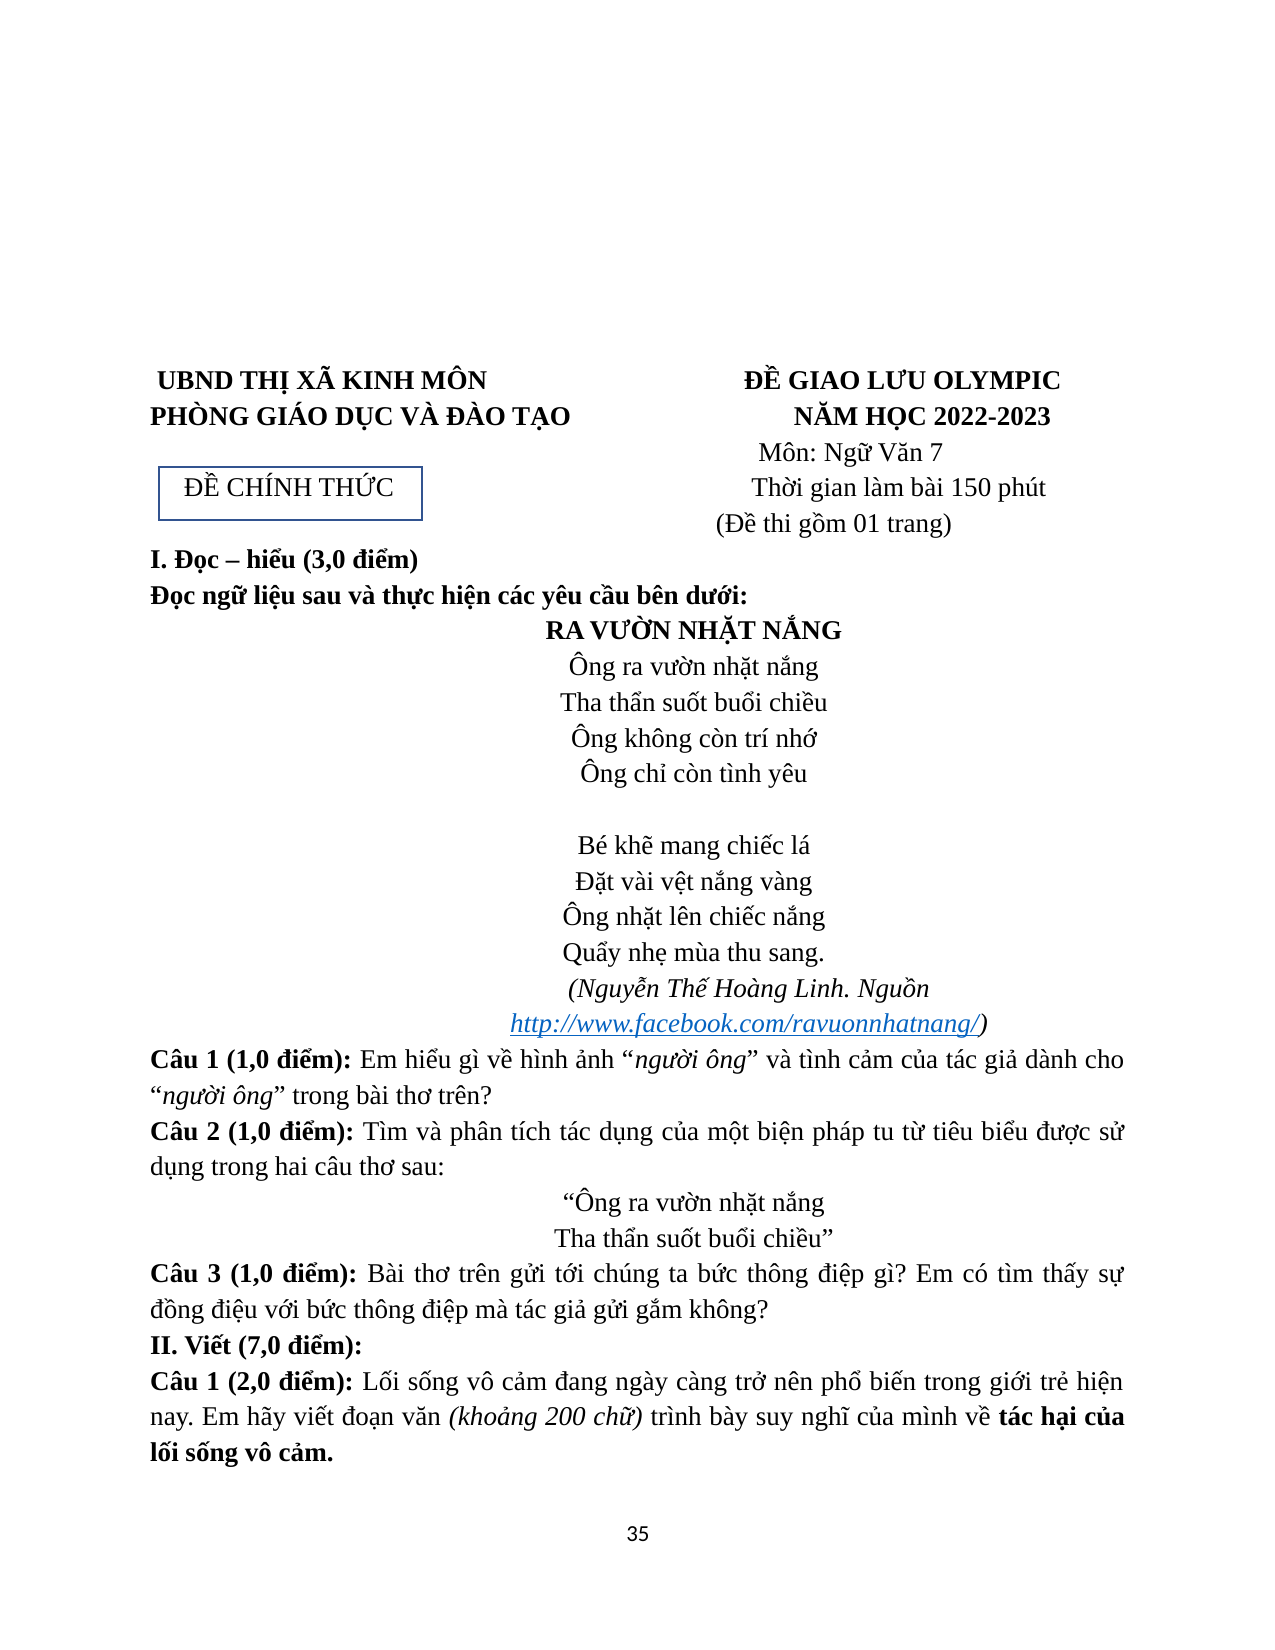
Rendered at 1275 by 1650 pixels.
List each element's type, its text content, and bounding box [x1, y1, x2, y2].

list RA VƯỜN NHẶT NẮNG [262, 614, 1125, 646]
list Ông chỉ còn tình yêu [262, 757, 1125, 788]
text Môn: Ngữ Văn 7 [150, 436, 1125, 467]
list Ông không còn trí nhớ [262, 722, 1125, 753]
list Đặt vài vệt nắng vàng [262, 864, 1125, 896]
text Câu 2 (1,0 điểm): Tìm và phân tích tác dụng của một biện pháp tu từ tiêu biểu được sử dụng trong hai câu thơ sau: [150, 1115, 1125, 1182]
list (Nguyễn Thế Hoàng Linh. Nguồn http://www.facebook.com/ravuonnhatnang/) [375, 972, 1125, 1039]
text II. Viết (7,0 điểm): [150, 1329, 1125, 1360]
list “Ông ra vườn nhặt nắng [262, 1186, 1125, 1217]
text PHÒNG GIÁO DỤC VÀ ĐÀO TẠO NĂM HỌC 2022-2023 [150, 400, 1125, 431]
list (Đề thi gồm 01 trang) [187, 507, 1125, 538]
list Bé khẽ mang chiếc lá [262, 829, 1125, 860]
text UBND THỊ XÃ KINH MÔN ĐỀ GIAO LƯU OLYMPIC [150, 364, 1125, 396]
list I. Đọc – hiểu (3,0 điểm) [150, 543, 1125, 574]
list Tha thẩn suốt buổi chiều” [262, 1222, 1125, 1253]
list Đọc ngữ liệu sau và thực hiện các yêu cầu bên dưới: [150, 579, 1125, 610]
list Ông nhặt lên chiếc nắng [262, 900, 1125, 931]
list Ông ra vườn nhặt nắng [262, 650, 1125, 681]
text Câu 3 (1,0 điểm): Bài thơ trên gửi tới chúng ta bức thông điệp gì? Em có tìm thấy sự đồng điệu với bức thông điệp mà tác giả gửi gắm không? [150, 1258, 1125, 1324]
text ĐỀ CHÍNH THỨC Thời gian làm bài 150 phút [150, 472, 1125, 503]
text Câu 1 (2,0 điểm): Lối sống vô cảm đang ngày càng trở nên phổ biến trong giới trẻ hiện nay. Em hãy viết đoạn văn (khoảng 200 chữ) trình bày suy nghĩ của mình về tác hại của lối sống vô cảm. [150, 1365, 1125, 1467]
list Tha thẩn suốt buổi chiều [262, 686, 1125, 717]
text Câu 1 (1,0 điểm): Em hiểu gì về hình ảnh “người ông” và tình cảm của tác giả dành cho “người ông” trong bài thơ trên? [150, 1043, 1125, 1110]
list Quẩy nhẹ mùa thu sang. [262, 936, 1125, 967]
